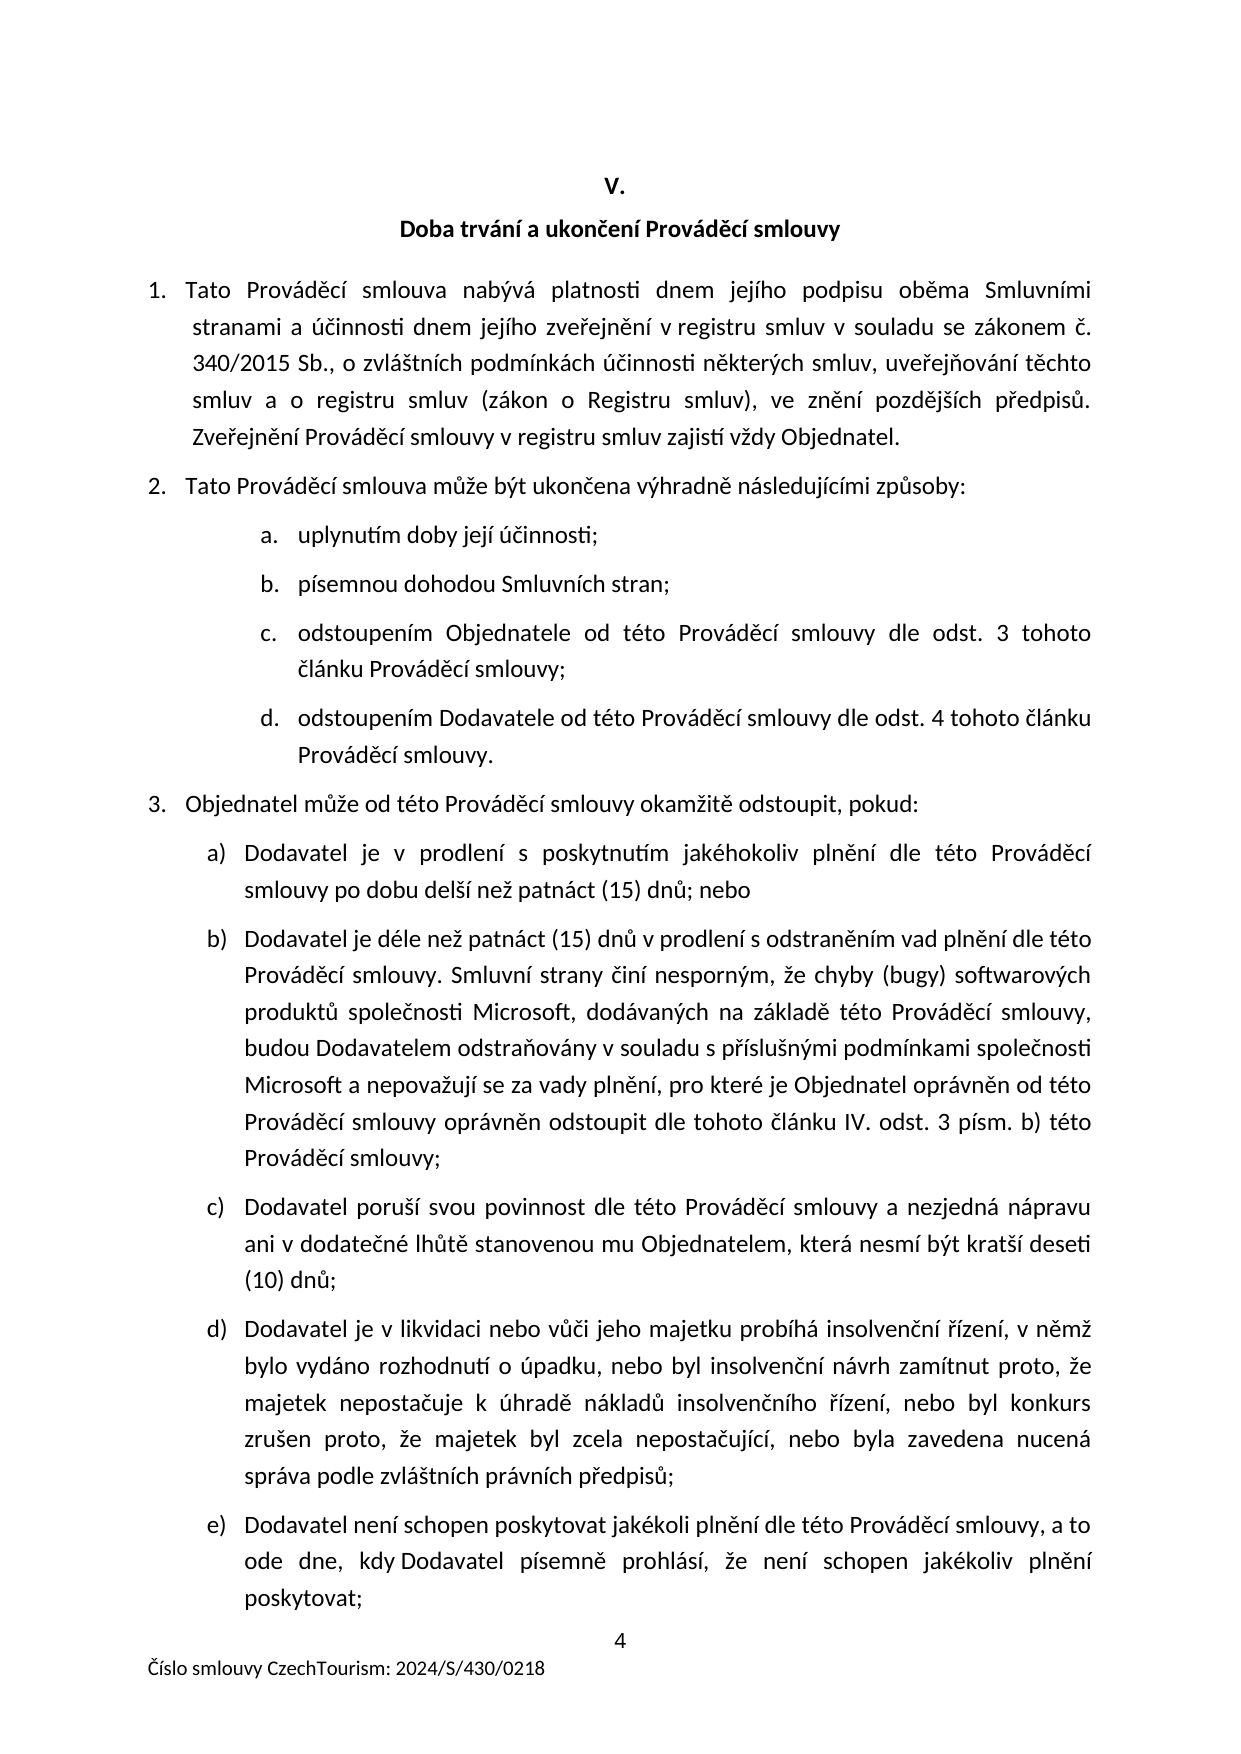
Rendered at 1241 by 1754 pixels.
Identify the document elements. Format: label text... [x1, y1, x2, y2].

list Dodavatel je déle než patnáct (15) dnů v prodlení s odstraněním vad plnění dle této Prováděcí smlouvy. Smluvní strany činí nesporným, že chyby (bugy) softwarových produktů společnosti Microsoft, dodávaných na základě této Prováděcí smlouvy, budou Dodavatelem odstraňovány v souladu s příslušnými podmínkami společnosti Microsoft a nepovažují se za vady plnění, pro které je Objednatel oprávněn od této Prováděcí smlouvy oprávněn odstoupit dle tohoto článku IV. odst. 3 písm. b) této Prováděcí smlouvy; [207, 923, 1093, 1173]
list Dodavatel je v likvidaci nebo vůči jeho majetku probíhá insolvenční řízení, v němž bylo vydáno rozhodnutí o úpadku, nebo byl insolvenční návrh zamítnut proto, že majetek nepostačuje k úhradě nákladů insolvenčního řízení, nebo byl konkurs zrušen proto, že majetek byl zcela nepostačující, nebo byla zavedena nucená správa podle zvláštních právních předpisů; [207, 1313, 1093, 1490]
list Tato Prováděcí smlouva může být ukončena výhradně následujícími způsoby: [148, 470, 1093, 500]
list odstoupením Dodavatele od této Prováděcí smlouvy dle odst. 4 tohoto článku Prováděcí smlouvy. [260, 703, 1093, 770]
list Objednatel může od této Prováděcí smlouvy okamžitě odstoupit, pokud: [148, 788, 1093, 819]
list Dodavatel je v prodlení s poskytnutím jakéhokoliv plnění dle této Prováděcí smlouvy po dobu delší než patnáct (15) dnů; nebo [207, 837, 1093, 904]
list uplynutím doby její účinnosti; [260, 519, 1093, 549]
list odstoupením Objednatele od této Prováděcí smlouvy dle odst. 3 tohoto článku Prováděcí smlouvy; [260, 617, 1093, 684]
list Dodavatel není schopen poskytovat jakékoli plnění dle této Prováděcí smlouvy, a to ode dne, kdy Dodavatel písemně prohlásí, že není schopen jakékoliv plnění poskytovat; [207, 1509, 1093, 1612]
text Doba trvání a ukončení Prováděcí smlouvy [148, 213, 1093, 244]
list písemnou dohodou Smluvních stran; [260, 568, 1093, 598]
list Dodavatel poruší svou povinnost dle této Prováděcí smlouvy a nezjedná nápravu ani v dodatečné lhůtě stanovenou mu Objednatelem, která nesmí být kratší deseti (10) dnů; [207, 1191, 1093, 1295]
list Tato Prováděcí smlouva nabývá platnosti dnem jejího podpisu oběma Smluvními stranami a účinnosti dnem jejího zveřejnění v registru smluv v souladu se zákonem č. 340/2015 Sb., o zvláštních podmínkách účinnosti některých smluv, uveřejňování těchto smluv a o registru smluv (zákon o Registru smluv), ve znění pozdějších předpisů. Zveřejnění Prováděcí smlouvy v registru smluv zajistí vždy Objednatel. [148, 274, 1093, 451]
